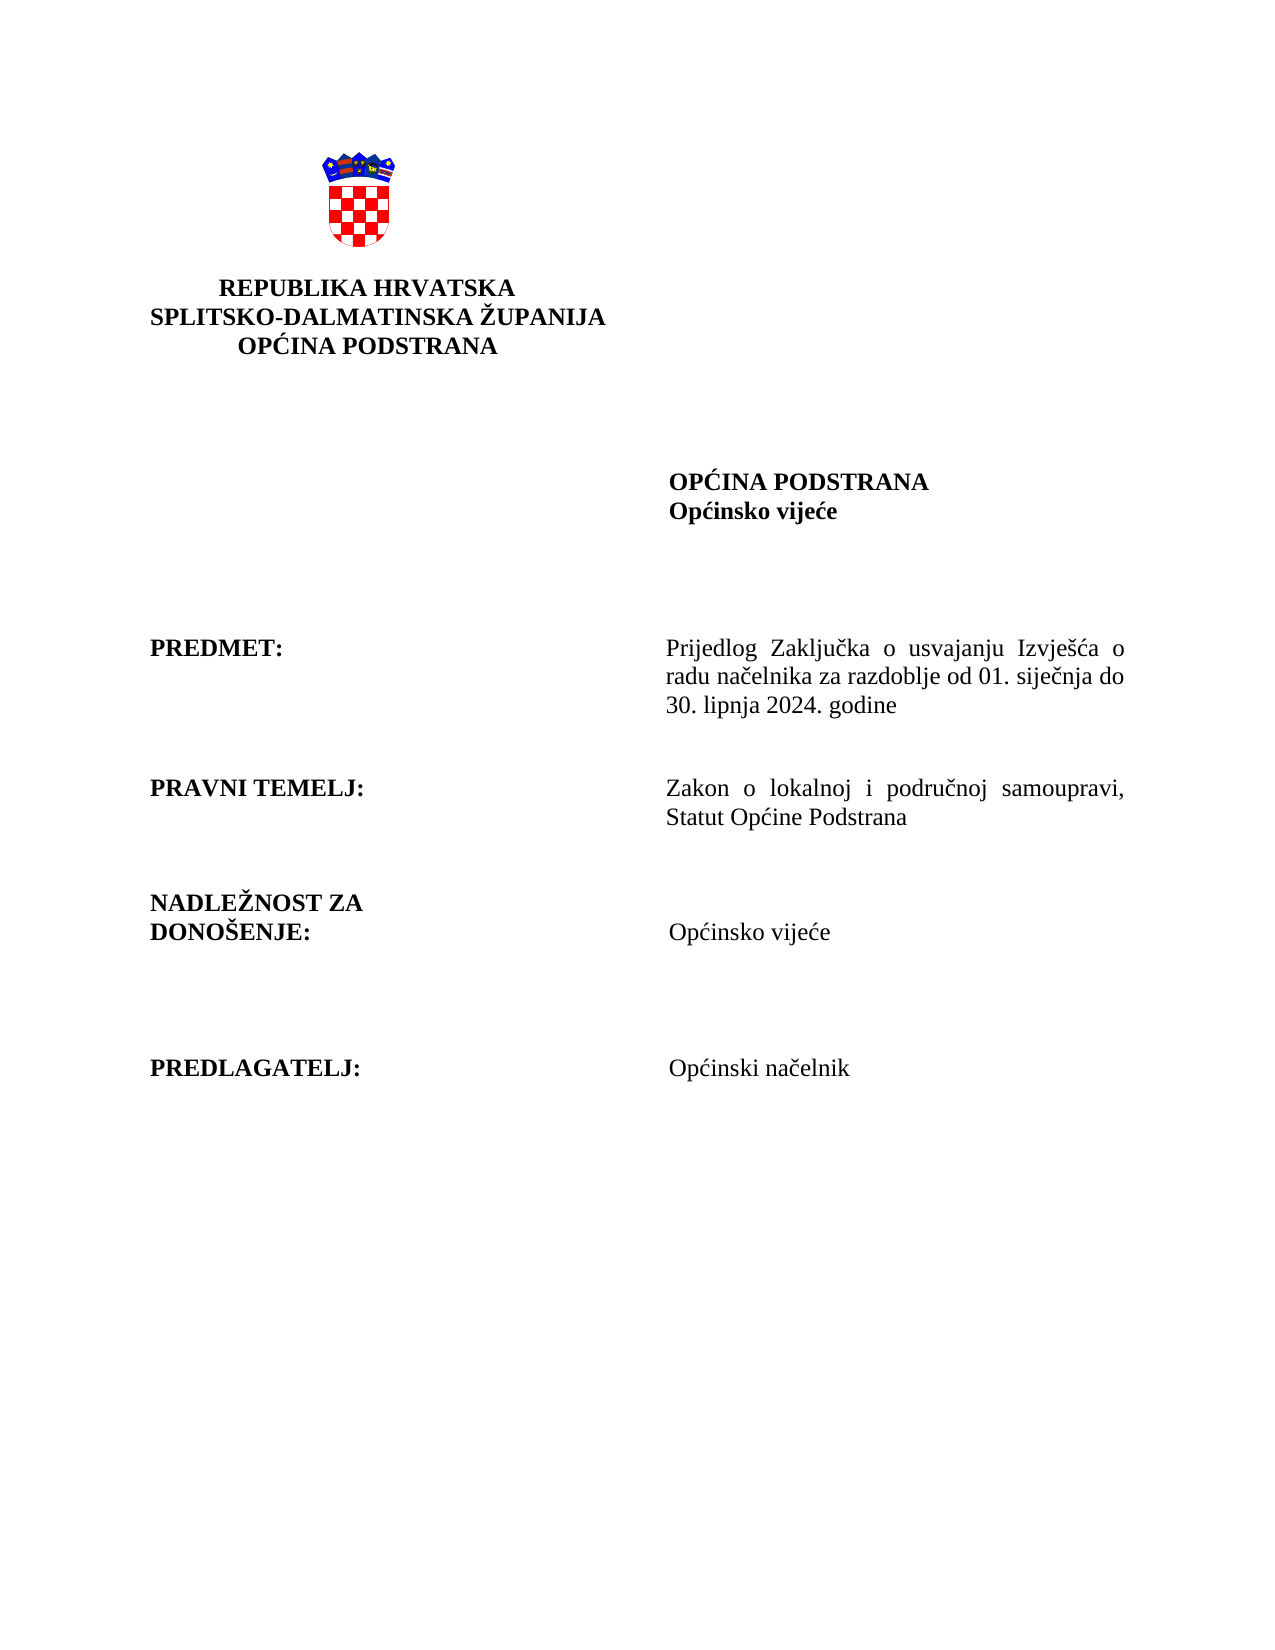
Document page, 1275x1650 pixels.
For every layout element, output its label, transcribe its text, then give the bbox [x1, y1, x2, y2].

text PREDLAGATELJ: Općinski načelnik [150, 1053, 1125, 1082]
text PREDMET: Prijedlog Zaključka o usvajanju Izvješća o radu načelnika za razdoblje od 01. siječnja do 30. lipnja 2024. godine [150, 633, 1125, 719]
text OPĆINA PODSTRANA [150, 467, 1125, 496]
text NADLEŽNOST ZA [150, 888, 1125, 917]
text OPĆINA PODSTRANA [150, 331, 1125, 360]
text DONOŠENJE: Općinsko vijeće [150, 917, 1125, 945]
text SPLITSKO-DALMATINSKA ŽUPANIJA [150, 302, 1243, 331]
text REPUBLIKA HRVATSKA [150, 273, 1243, 302]
text PRAVNI TEMELJ: Zakon o lokalnoj i područnoj samoupravi, Statut Općine Podstrana [150, 773, 1125, 830]
text Općinsko vijeće [150, 496, 1125, 525]
